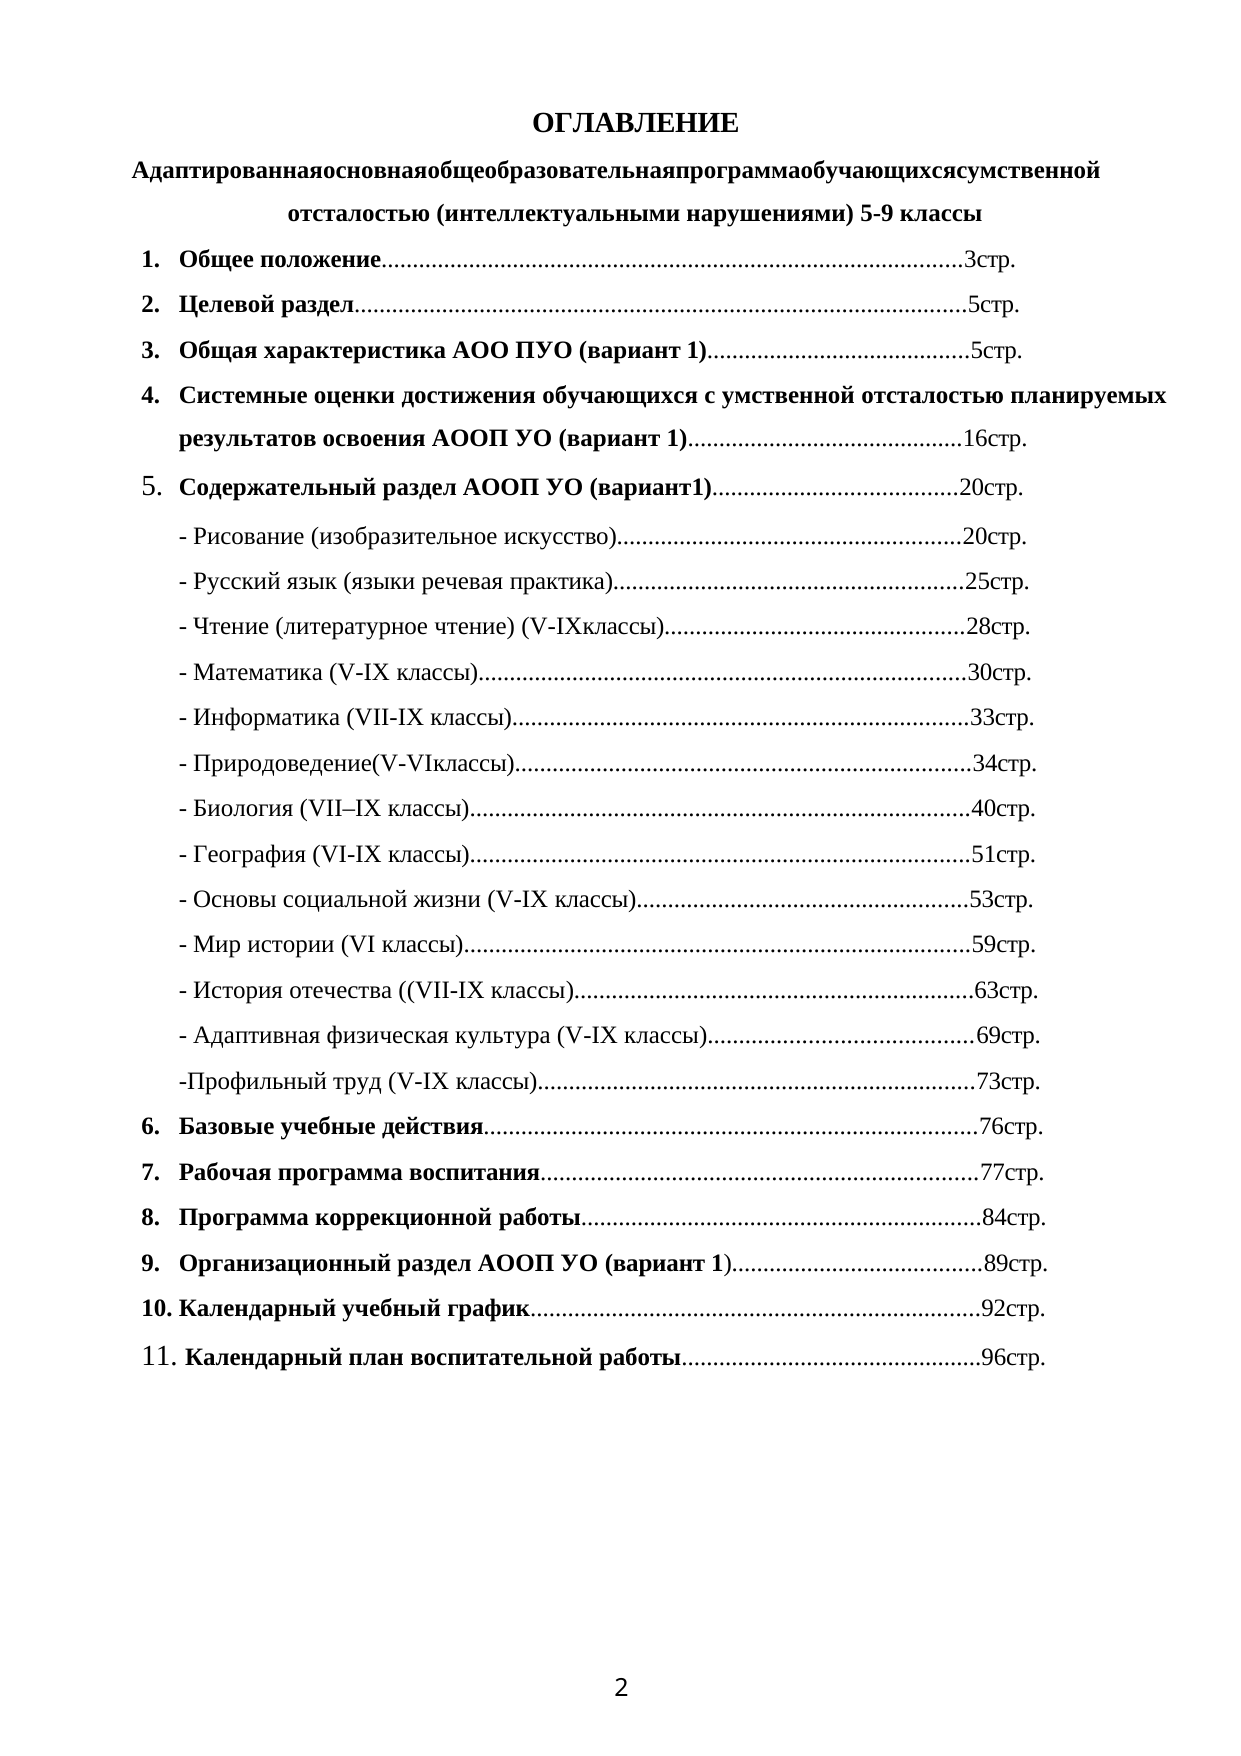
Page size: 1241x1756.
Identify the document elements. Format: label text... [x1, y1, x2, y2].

list Рабочая программа воспитания 77стр. [141, 1157, 1211, 1185]
list Чтение (литературное чтение) (V-IXклассы) 28стр. [178, 611, 1211, 640]
list Природоведение(V-VIклассы) 34стр. [178, 748, 1211, 777]
list Основы социальной жизни (V-IX классы) 53стр. [178, 884, 1211, 913]
list Системные оценки достижения обучающихся с умственной отсталостью планируемых результатов освоения АООП УО (вариант 1) 16стр. [141, 380, 1167, 452]
list Биология (VII–IX классы) 40стр. [178, 793, 1211, 822]
list География (VI-IX классы) 51стр. [178, 839, 1211, 868]
list Организационный раздел АООП УО (вариант 1) 89стр. [141, 1248, 1211, 1276]
list Русский язык (языки речевая практика) 25стр. [178, 566, 1211, 595]
subtitle ОГЛАВЛЕНИЕ [88, 105, 1183, 138]
list Информатика (VII-IX классы) 33стр. [178, 702, 1211, 731]
list Программа коррекционной работы 84стр. [141, 1202, 1211, 1231]
list История отечества ((VII-IX классы) 63стр. [178, 975, 1211, 1004]
list Адаптивная физическая культура (V-IX классы) 69стр. [178, 1020, 1211, 1049]
list Содержательный раздел АООП УО (вариант1) 20стр. [141, 468, 1211, 502]
list Рисование (изобразительное искусство) 20стр. [178, 521, 1211, 549]
list Общее положение 3стр. [141, 244, 1211, 273]
list Математика (V-IX классы) 30стр. [178, 657, 1211, 686]
list Календарный учебный график 92стр. [141, 1293, 1211, 1322]
list Целевой раздел 5стр. [141, 289, 1211, 318]
list Мир истории (VI классы) 59стр. [178, 929, 1211, 958]
list Общая характеристика АОО ПУО (вариант 1) 5стр. [141, 335, 1211, 364]
list Базовые учебные действия 76стр. [141, 1111, 1211, 1140]
subtitle Адаптированнаяосновнаяобщеобразовательнаяпрограммаобучающихсясумственной отсталостью (интеллектуальными нарушениями) 5-9 классы [131, 155, 1211, 227]
list Календарный план воспитательной работы 96стр. [141, 1338, 1211, 1372]
text -Профильный труд (V-IX классы) 73стр. [178, 1066, 1211, 1094]
